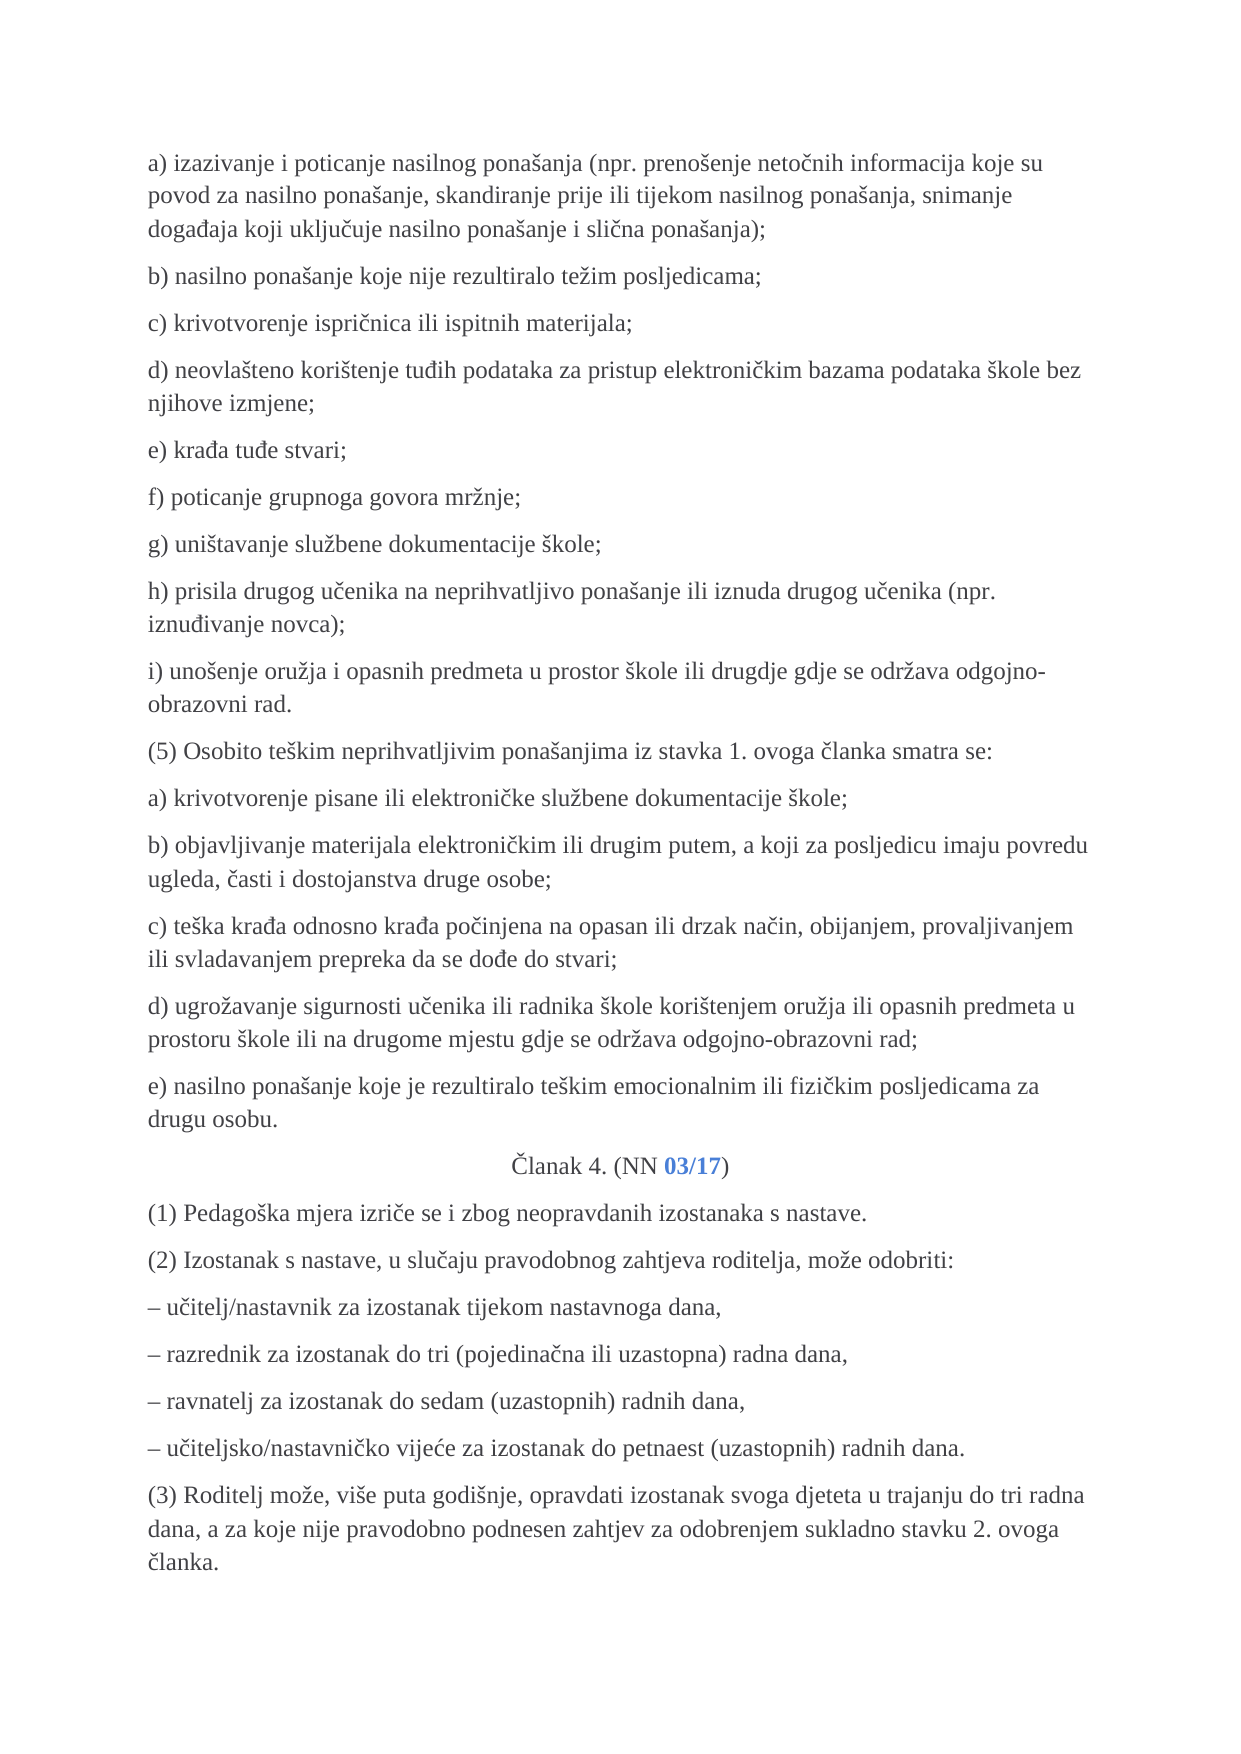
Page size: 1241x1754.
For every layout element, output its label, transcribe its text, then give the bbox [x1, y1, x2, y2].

text d) neovlašteno korištenje tuđih podataka za pristup elektroničkim bazama podataka škole bez njihove izmjene; [148, 355, 1093, 417]
text e) nasilno ponašanje koje je rezultiralo teškim emocionalnim ili fizičkim posljedicama za drugu osobu. [148, 1071, 1093, 1133]
text Članak 4. (NN 03/17) [148, 1151, 1093, 1180]
text (1) Pedagoška mjera izriče se i zbog neopravdanih izostanaka s nastave. [148, 1198, 1093, 1227]
text e) krađa tuđe stvari; [148, 435, 1093, 464]
text (5) Osobito teškim neprihvatljivim ponašanjima iz stavka 1. ovoga članka smatra se: [148, 736, 1093, 765]
text c) teška krađa odnosno krađa počinjena na opasan ili drzak način, obijanjem, provaljivanjem ili svladavanjem prepreka da se dođe do stvari; [148, 911, 1093, 972]
text c) krivotvorenje ispričnica ili ispitnih materijala; [148, 308, 1093, 337]
text – ravnatelj za izostanak do sedam (uzastopnih) radnih dana, [148, 1386, 1093, 1415]
text i) unošenje oružja i opasnih predmeta u prostor škole ili drugdje gdje se održava odgojno-obrazovni rad. [148, 656, 1093, 718]
text b) nasilno ponašanje koje nije rezultiralo težim posljedicama; [148, 261, 1093, 289]
text (2) Izostanak s nastave, u slučaju pravodobnog zahtjeva roditelja, može odobriti: [148, 1245, 1093, 1274]
text – učiteljsko/nastavničko vijeće za izostanak do petnaest (uzastopnih) radnih dana. [148, 1433, 1093, 1462]
text g) uništavanje službene dokumentacije škole; [148, 529, 1093, 558]
text a) izazivanje i poticanje nasilnog ponašanja (npr. prenošenje netočnih informacija koje su povod za nasilno ponašanje, skandiranje prije ili tijekom nasilnog ponašanja, snimanje događaja koji uključuje nasilno ponašanje i slična ponašanja); [148, 148, 1093, 242]
text a) krivotvorenje pisane ili elektroničke službene dokumentacije škole; [148, 783, 1093, 812]
text – razrednik za izostanak do tri (pojedinačna ili uzastopna) radna dana, [148, 1339, 1093, 1368]
text b) objavljivanje materijala elektroničkim ili drugim putem, a koji za posljedicu imaju povredu ugleda, časti i dostojanstva druge osobe; [148, 831, 1093, 892]
text (3) Roditelj može, više puta godišnje, opravdati izostanak svoga djeteta u trajanju do tri radna dana, a za koje nije pravodobno podnesen zahtjev za odobrenjem sukladno stavku 2. ovoga članka. [148, 1481, 1093, 1575]
text – učitelj/nastavnik za izostanak tijekom nastavnoga dana, [148, 1292, 1093, 1321]
text d) ugrožavanje sigurnosti učenika ili radnika škole korištenjem oružja ili opasnih predmeta u prostoru škole ili na drugome mjestu gdje se održava odgojno-obrazovni rad; [148, 991, 1093, 1053]
text f) poticanje grupnoga govora mržnje; [148, 482, 1093, 511]
text h) prisila drugog učenika na neprihvatljivo ponašanje ili iznuda drugog učenika (npr. iznuđivanje novca); [148, 576, 1093, 638]
